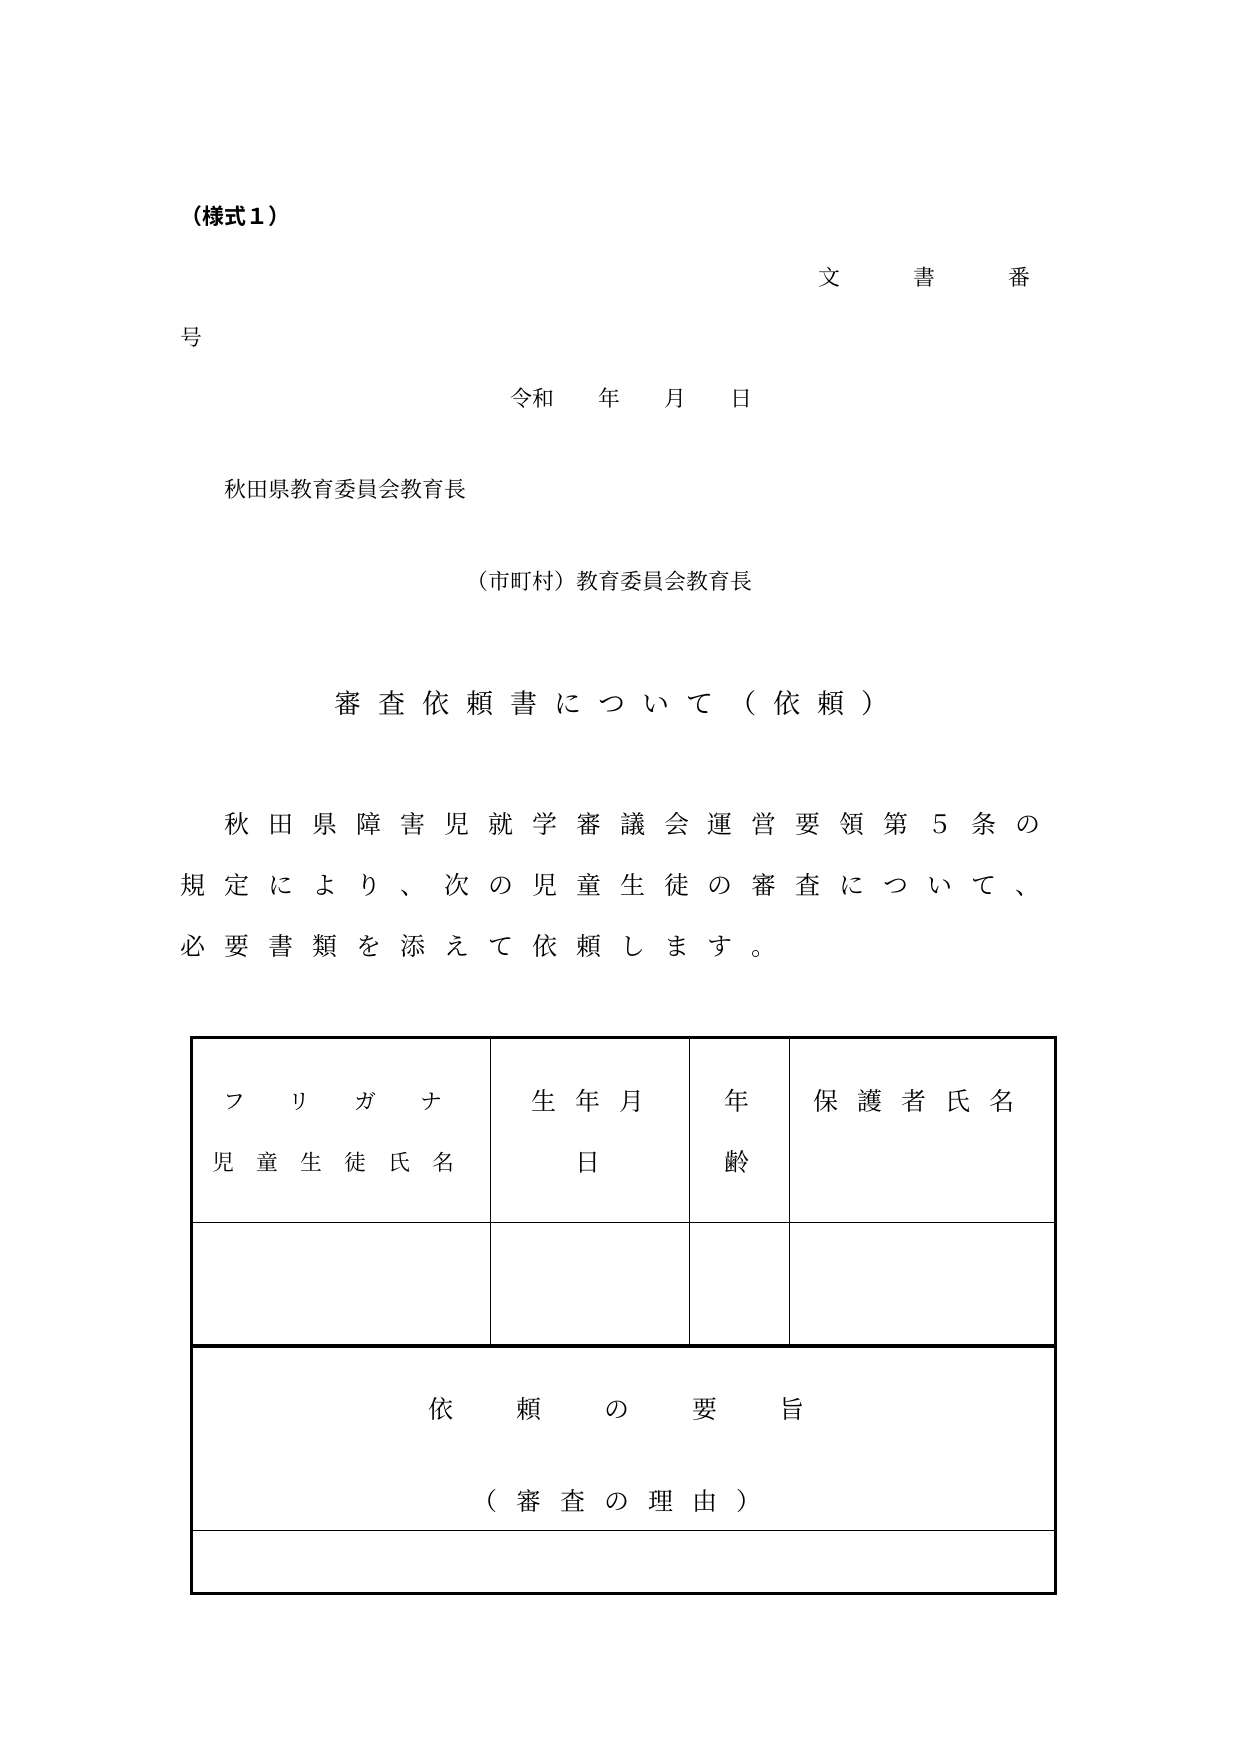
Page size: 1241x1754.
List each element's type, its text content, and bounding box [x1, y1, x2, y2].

table_header 年齢 [690, 1039, 789, 1222]
table_cell [690, 1223, 789, 1344]
table_header フ リ ガ ナ 児童生徒氏名 [193, 1039, 490, 1222]
text 秋田県教育委員会教育長 [181, 458, 1060, 519]
text （様式１） [181, 184, 971, 245]
table_cell [193, 1531, 1054, 1592]
text （市町村）教育委員会教育長 [181, 549, 1060, 610]
table_header 生年月日 [491, 1039, 689, 1222]
text 文 書 番 号 [181, 245, 1030, 367]
text 秋田県障害児就学審議会運営要領第５条の規定により、次の児童生徒の審査について、必要書類を添えて依頼します。 [181, 793, 1060, 975]
table_cell [790, 1223, 1054, 1344]
table_cell [193, 1223, 490, 1344]
table_cell 依 頼 の 要 旨 （審査の理由） [193, 1348, 1054, 1530]
table_cell [491, 1223, 689, 1344]
text 審査依頼書について（依頼） [181, 671, 1060, 732]
table_header 保護者氏名 [790, 1039, 1054, 1222]
text 令和 年 月 日 [181, 367, 1060, 428]
